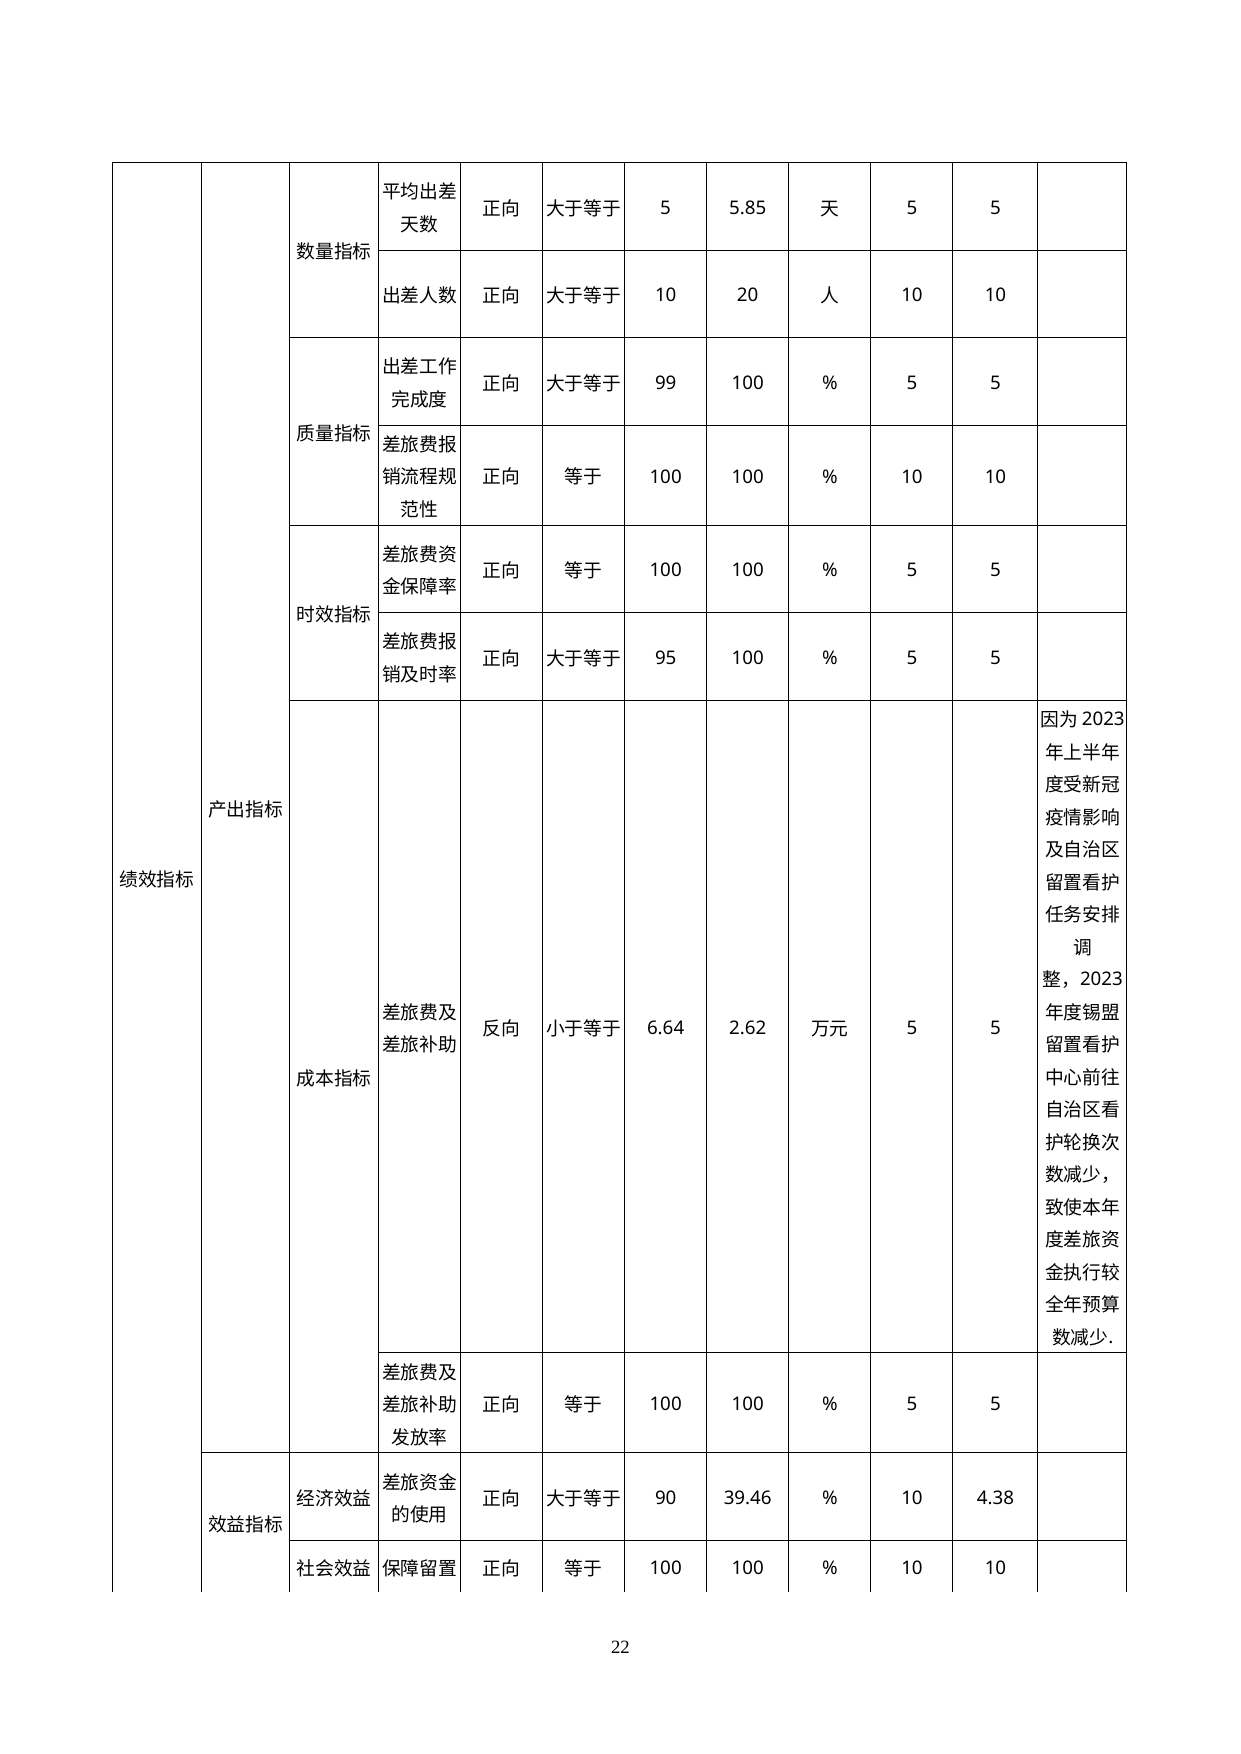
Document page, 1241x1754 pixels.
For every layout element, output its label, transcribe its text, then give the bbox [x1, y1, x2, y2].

table_cell % [789, 1453, 870, 1540]
table_cell 平均出差天数 [379, 163, 460, 249]
table_cell 正向 [461, 338, 542, 424]
table_cell 10 [953, 1541, 1037, 1592]
table_cell 等于 [543, 526, 624, 612]
table_cell 数量指标 [290, 163, 378, 337]
table_cell 5 [953, 613, 1037, 699]
table_cell 5 [871, 1353, 952, 1452]
table_cell 正向 [461, 251, 542, 337]
table_cell 100 [707, 426, 788, 524]
table_cell [1038, 526, 1126, 612]
table_cell [1038, 1353, 1126, 1452]
table_cell 10 [625, 251, 706, 337]
table_cell 反向 [461, 701, 542, 1352]
table_cell 大于等于 [543, 338, 624, 424]
table_cell 因为2023年上半年度受新冠疫情影响及自治区留置看护任务安排调整，2023年度锡盟留置看护中心前往自治区看护轮换次数减少，致使本年度差旅资金执行较全年预算数减少. [1038, 701, 1126, 1352]
table_cell 100 [625, 526, 706, 612]
table_cell [1038, 1541, 1126, 1592]
table_cell 5 [953, 338, 1037, 424]
table_cell 10 [871, 251, 952, 337]
table_cell 等于 [543, 1541, 624, 1592]
table_cell 5 [953, 1353, 1037, 1452]
table_cell 正向 [461, 526, 542, 612]
table_cell 大于等于 [543, 1453, 624, 1540]
table_cell 保障留置看护工作顺利完成 [379, 1541, 460, 1592]
table_cell 100 [707, 613, 788, 699]
table_cell 万元 [789, 701, 870, 1352]
table_cell 100 [707, 1541, 788, 1592]
table_cell 质量指标 [290, 338, 378, 524]
table_cell 出差人数 [379, 251, 460, 337]
table_cell [1038, 1453, 1126, 1540]
table_cell 正向 [461, 163, 542, 249]
table_cell 正向 [461, 426, 542, 524]
table_cell [1038, 613, 1126, 699]
table_cell 人 [789, 251, 870, 337]
table_cell 5 [871, 701, 952, 1352]
table_cell 大于等于 [543, 613, 624, 699]
table_cell 10 [871, 1453, 952, 1540]
table_cell 产出指标 [202, 163, 289, 1452]
table_cell 100 [625, 1353, 706, 1452]
table_cell [1038, 426, 1126, 524]
table_cell 经济效益 [290, 1453, 378, 1540]
table_cell 出差工作完成度 [379, 338, 460, 424]
table_cell [1038, 163, 1126, 249]
table_cell 小于等于 [543, 701, 624, 1352]
table_cell % [789, 1541, 870, 1592]
table_cell 正向 [461, 1541, 542, 1592]
table_cell 4.38 [953, 1453, 1037, 1540]
table_cell 2.62 [707, 701, 788, 1352]
table_cell 天 [789, 163, 870, 249]
table_cell 5 [871, 613, 952, 699]
table_cell 100 [625, 1541, 706, 1592]
table_cell 10 [871, 426, 952, 524]
table_cell 10 [953, 426, 1037, 524]
table_cell 100 [707, 338, 788, 424]
table_cell 5 [871, 163, 952, 249]
table_cell % [789, 613, 870, 699]
table_cell 95 [625, 613, 706, 699]
table_cell 大于等于 [543, 163, 624, 249]
table_cell 5 [953, 163, 1037, 249]
table_cell 差旅费报销流程规范性 [379, 426, 460, 524]
table_cell % [789, 526, 870, 612]
table_cell [1038, 251, 1126, 337]
table_cell 绩效指标 [113, 163, 201, 1592]
table_cell 时效指标 [290, 526, 378, 699]
table_cell 5 [953, 701, 1037, 1352]
table_cell 100 [625, 426, 706, 524]
table_cell 99 [625, 338, 706, 424]
table_cell 大于等于 [543, 251, 624, 337]
table_cell 10 [953, 251, 1037, 337]
table_cell 5 [871, 338, 952, 424]
table_cell 20 [707, 251, 788, 337]
table_cell 正向 [461, 613, 542, 699]
table_cell % [789, 338, 870, 424]
table_cell 差旅资金的使用 [379, 1453, 460, 1540]
table_cell 5 [625, 163, 706, 249]
table_cell 效益指标 [202, 1453, 289, 1592]
table_cell 100 [707, 526, 788, 612]
table_cell 等于 [543, 426, 624, 524]
table_cell 差旅费及差旅补助 [379, 701, 460, 1352]
table_cell % [789, 1353, 870, 1452]
table_cell 5 [953, 526, 1037, 612]
table_cell % [789, 426, 870, 524]
table_cell 成本指标 [290, 701, 378, 1452]
table_cell 10 [871, 1541, 952, 1592]
table_cell [1038, 338, 1126, 424]
table_cell 100 [707, 1353, 788, 1452]
table_cell 90 [625, 1453, 706, 1540]
table_cell 等于 [543, 1353, 624, 1452]
table_cell 正向 [461, 1453, 542, 1540]
table_cell 5.85 [707, 163, 788, 249]
table_cell 社会效益 [290, 1541, 378, 1592]
table_cell 6.64 [625, 701, 706, 1352]
table_cell 正向 [461, 1353, 542, 1452]
table_cell 差旅费及差旅补助发放率 [379, 1353, 460, 1452]
table_cell 差旅费资金保障率 [379, 526, 460, 612]
table_cell 5 [871, 526, 952, 612]
table_cell 39.46 [707, 1453, 788, 1540]
table_cell 差旅费报销及时率 [379, 613, 460, 699]
